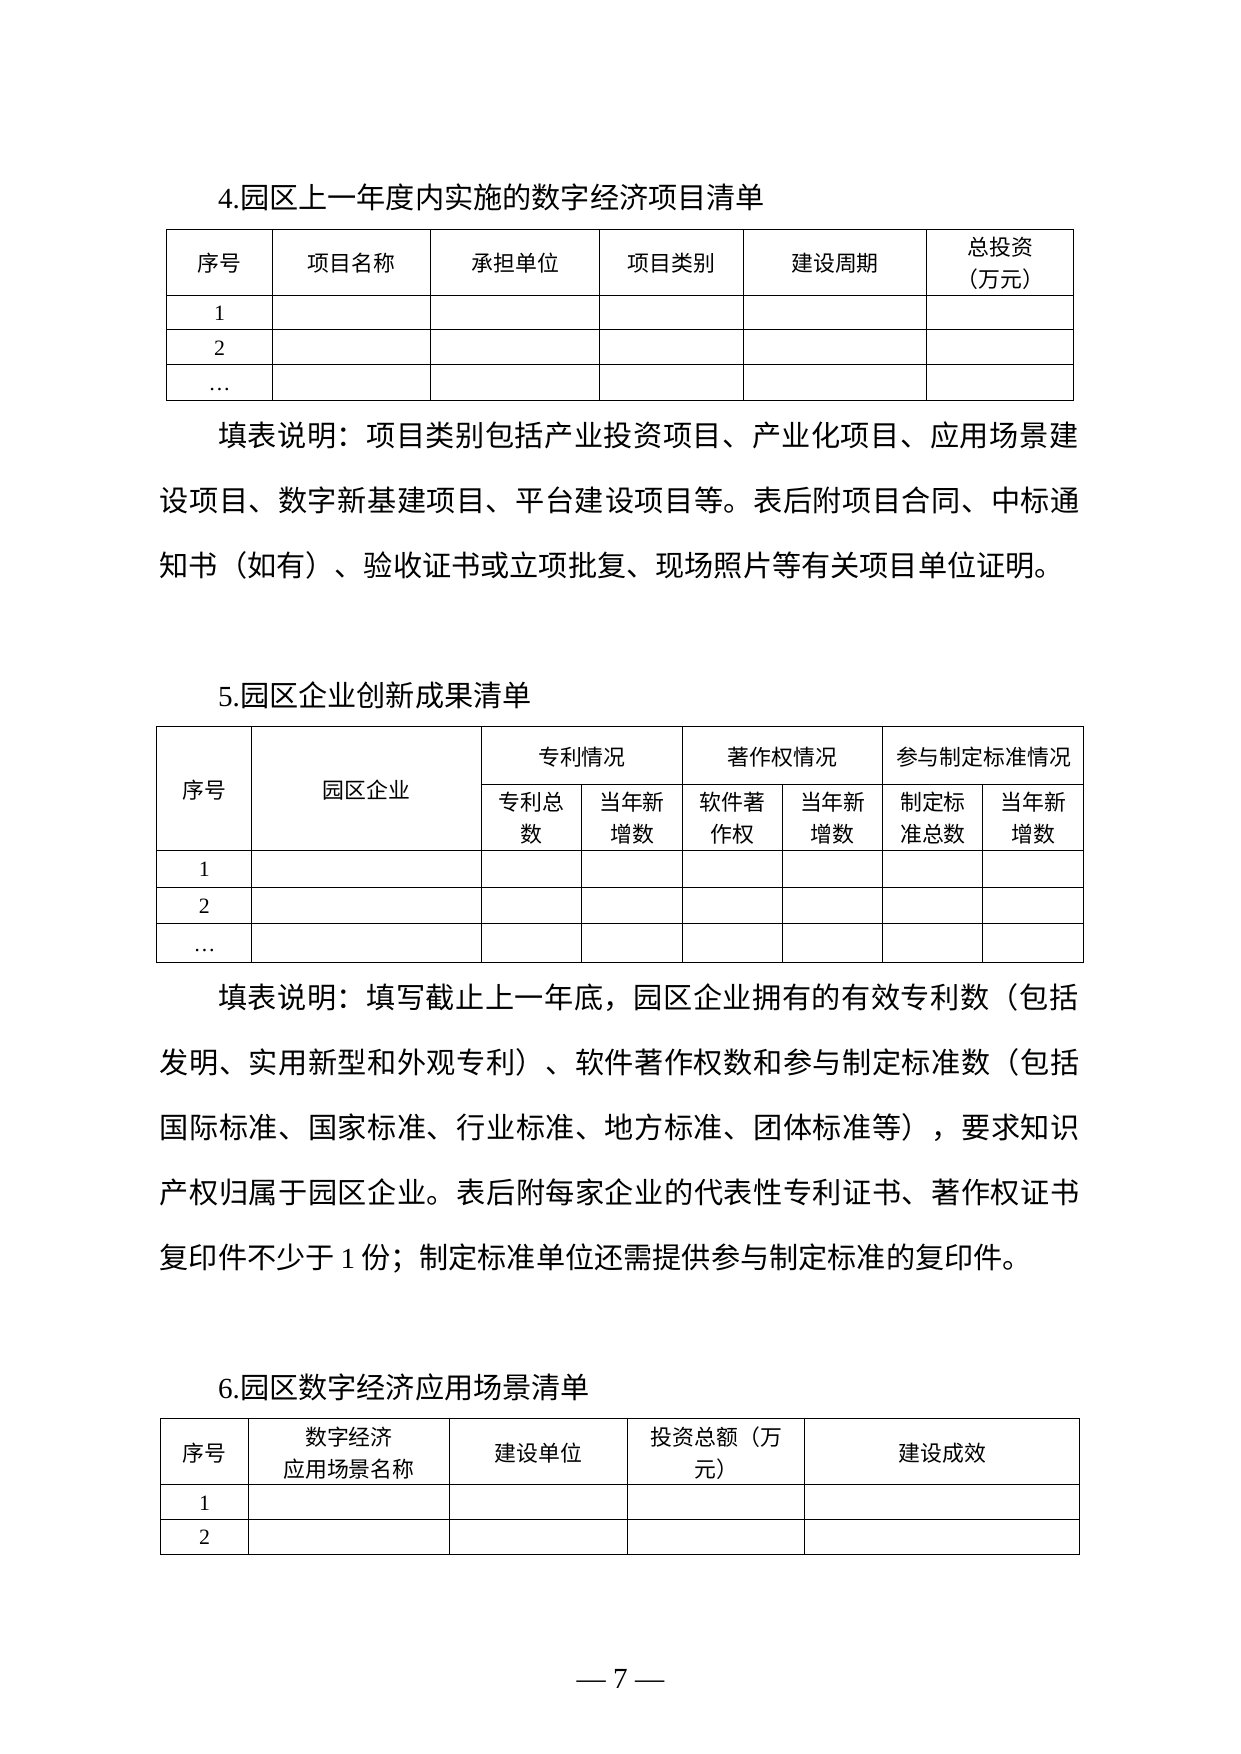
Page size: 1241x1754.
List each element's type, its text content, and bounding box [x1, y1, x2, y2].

table_cell 当年新增数 [783, 785, 882, 850]
table_cell 1 [161, 1485, 248, 1519]
text 填表说明：项目类别包括产业投资项目、产业化项目、应用场景建设项目、数字新基建项目、平台建设项目等。表后附项目合同、中标通知书（如有）、验收证书或立项批复、现场照片等有关项目单位证明。 [159, 401, 1081, 596]
table_cell 制定标准总数 [883, 785, 982, 850]
table_cell [249, 1520, 449, 1553]
table_cell [450, 1520, 627, 1553]
table_cell 1 [157, 851, 251, 887]
table_cell [431, 365, 599, 400]
table_cell [628, 1485, 804, 1519]
table_header 建设成效 [805, 1419, 1079, 1484]
table_cell [744, 365, 926, 400]
table_cell [273, 330, 430, 364]
table_cell [273, 296, 430, 329]
table_header 投资总额（万元） [628, 1419, 804, 1484]
table_header 园区企业 [252, 727, 481, 850]
table_header 项目名称 [273, 230, 430, 294]
table_cell [252, 924, 481, 962]
table_cell [482, 851, 581, 887]
text 5.园区企业创新成果清单 [159, 661, 1081, 726]
table_header 建设周期 [744, 230, 926, 294]
table_header 数字经济 应用场景名称 [249, 1419, 449, 1484]
table_cell [450, 1485, 627, 1519]
table_cell [273, 365, 430, 400]
table_cell [927, 365, 1073, 400]
table_header 著作权情况 [683, 727, 882, 783]
table_cell 2 [161, 1520, 248, 1553]
table_cell 2 [167, 330, 272, 364]
table_cell [983, 851, 1083, 887]
table_cell [744, 296, 926, 329]
table_cell [431, 330, 599, 364]
table_header 序号 [167, 230, 272, 294]
table_header 序号 [161, 1419, 248, 1484]
table_cell [927, 330, 1073, 364]
table_cell [805, 1520, 1079, 1553]
table_cell 当年新增数 [582, 785, 682, 850]
table_cell [628, 1520, 804, 1553]
table_cell [431, 296, 599, 329]
table_cell [783, 888, 882, 923]
table_cell [883, 924, 982, 962]
table_cell [683, 924, 782, 962]
table_cell [805, 1485, 1079, 1519]
table_cell [582, 851, 682, 887]
table_cell 当年新增数 [983, 785, 1083, 850]
table_cell [482, 888, 581, 923]
table_header 承担单位 [431, 230, 599, 294]
text 6.园区数字经济应用场景清单 [159, 1353, 1081, 1418]
table_header 序号 [157, 727, 251, 850]
table_cell [582, 888, 682, 923]
table_cell [249, 1485, 449, 1519]
table_cell 软件著作权 [683, 785, 782, 850]
table_cell [927, 296, 1073, 329]
table_cell [252, 851, 481, 887]
table_cell [482, 924, 581, 962]
table_header 专利情况 [482, 727, 682, 783]
table_cell [744, 330, 926, 364]
table_cell [600, 365, 743, 400]
table_cell [883, 888, 982, 923]
table_cell [600, 296, 743, 329]
table_cell [683, 888, 782, 923]
table_cell [783, 924, 882, 962]
text 4.园区上一年度内实施的数字经济项目清单 [159, 163, 1081, 228]
table_header 建设单位 [450, 1419, 627, 1484]
table_header 项目类别 [600, 230, 743, 294]
table_cell [883, 851, 982, 887]
table_header 总投资 （万元） [927, 230, 1073, 294]
table_cell [600, 330, 743, 364]
table_cell 1 [167, 296, 272, 329]
text 填表说明：填写截止上一年底，园区企业拥有的有效专利数（包括发明、实用新型和外观专利）、软件著作权数和参与制定标准数（包括国际标准、国家标准、行业标准、地方标准、团体标准等），要求知识产权归属于园区企业。表后附每家企业的代表性专利证书、著作权证书复印件不少于1份；制定标准单位还需提供参与制定标准的复印件。 [159, 963, 1081, 1288]
table_cell [783, 851, 882, 887]
table_cell 专利总数 [482, 785, 581, 850]
table_cell 2 [157, 888, 251, 923]
table_header 参与制定标准情况 [883, 727, 1083, 783]
table_cell … [167, 365, 272, 400]
table_cell [983, 888, 1083, 923]
table_cell … [157, 924, 251, 962]
table_cell [582, 924, 682, 962]
table_cell [683, 851, 782, 887]
table_cell [252, 888, 481, 923]
table_cell [983, 924, 1083, 962]
